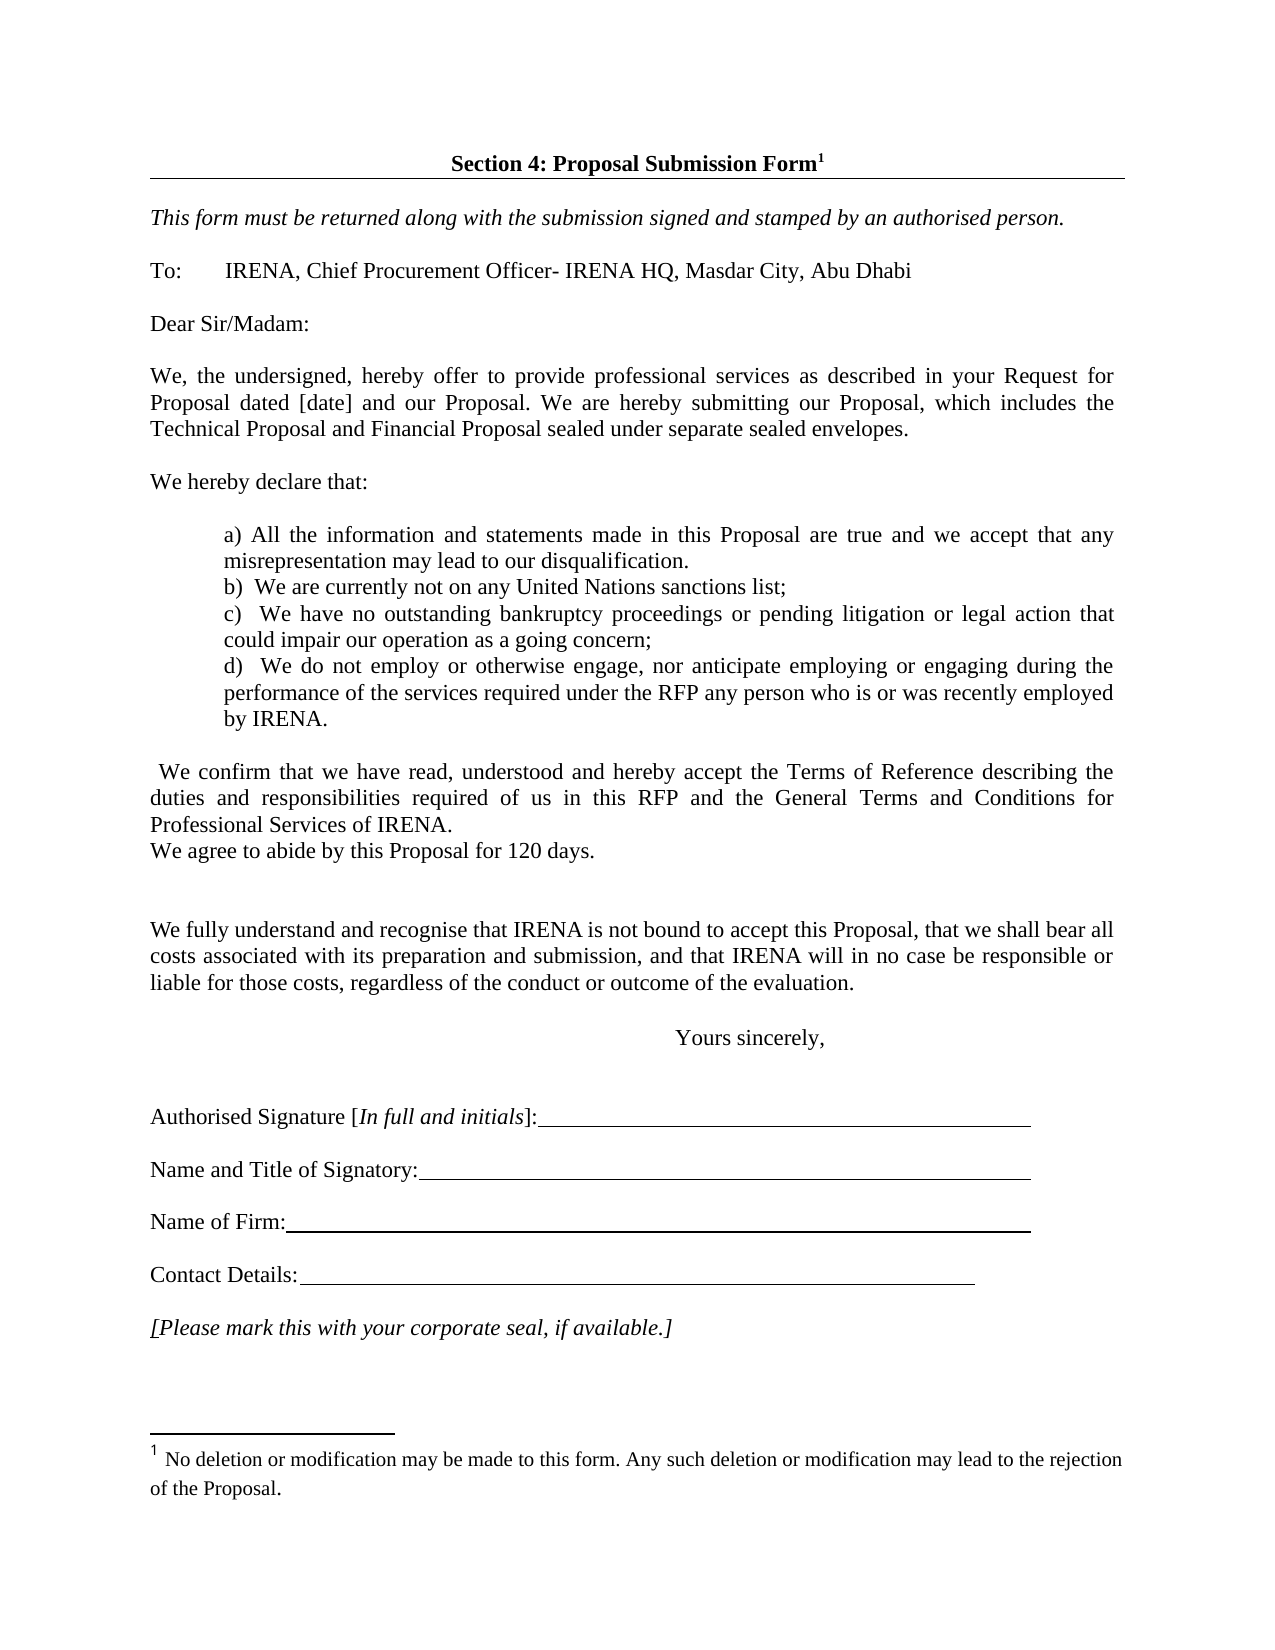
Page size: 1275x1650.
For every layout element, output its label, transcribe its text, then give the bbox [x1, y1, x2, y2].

list We fully understand and recognise that IRENA is not bound to accept this Proposal, that we shall bear all costs associated with its preparation and submission, and that IRENA will in no case be responsible or liable for those costs, regardless of the conduct or outcome of the evaluation. [150, 916, 1116, 995]
text We, the undersigned, hereby offer to provide professional services as described in your Request for Proposal dated [date] and our Proposal. We are hereby submitting our Proposal, which includes the Technical Proposal and Financial Proposal sealed under separate sealed envelopes. [150, 363, 1116, 442]
text To: IRENA, Chief Procurement Officer- IRENA HQ, Masdar City, Abu Dhabi [150, 257, 1116, 283]
text Contact Details: [150, 1261, 1116, 1287]
text a) All the information and statements made in this Proposal are true and we accept that any misrepresentation may lead to our disqualification. [224, 521, 1116, 573]
text We hereby declare that: [150, 468, 1116, 494]
text Name of Firm: [150, 1208, 1116, 1235]
subtitle Section 4: Proposal Submission Form [150, 150, 1125, 178]
text This form must be returned along with the submission signed and stamped by an authorised person. [150, 204, 1125, 231]
text Dear Sir/Madam: [150, 310, 1116, 336]
text Name and Title of Signatory: [150, 1156, 1116, 1182]
text [Please mark this with your corporate seal, if available.] [150, 1314, 1116, 1340]
text c) We have no outstanding bankruptcy proceedings or pending litigation or legal action that could impair our operation as a going concern; [224, 600, 1116, 652]
text d) We do not employ or otherwise engage, nor anticipate employing or engaging during the performance of the services required under the RFP any person who is or was recently employed by IRENA. [224, 652, 1116, 732]
text Authorised Signature [In full and initials]: [150, 1103, 1116, 1129]
text We confirm that we have read, understood and hereby accept the Terms of Reference describing the duties and responsibilities required of us in this RFP and the General Terms and Conditions for Professional Services of IRENA. [150, 758, 1116, 837]
text Yours sincerely, [150, 1024, 1116, 1050]
text b) We are currently not on any United Nations sanctions list; [224, 573, 1116, 600]
text We agree to abide by this Proposal for 120 days. [150, 837, 1116, 863]
